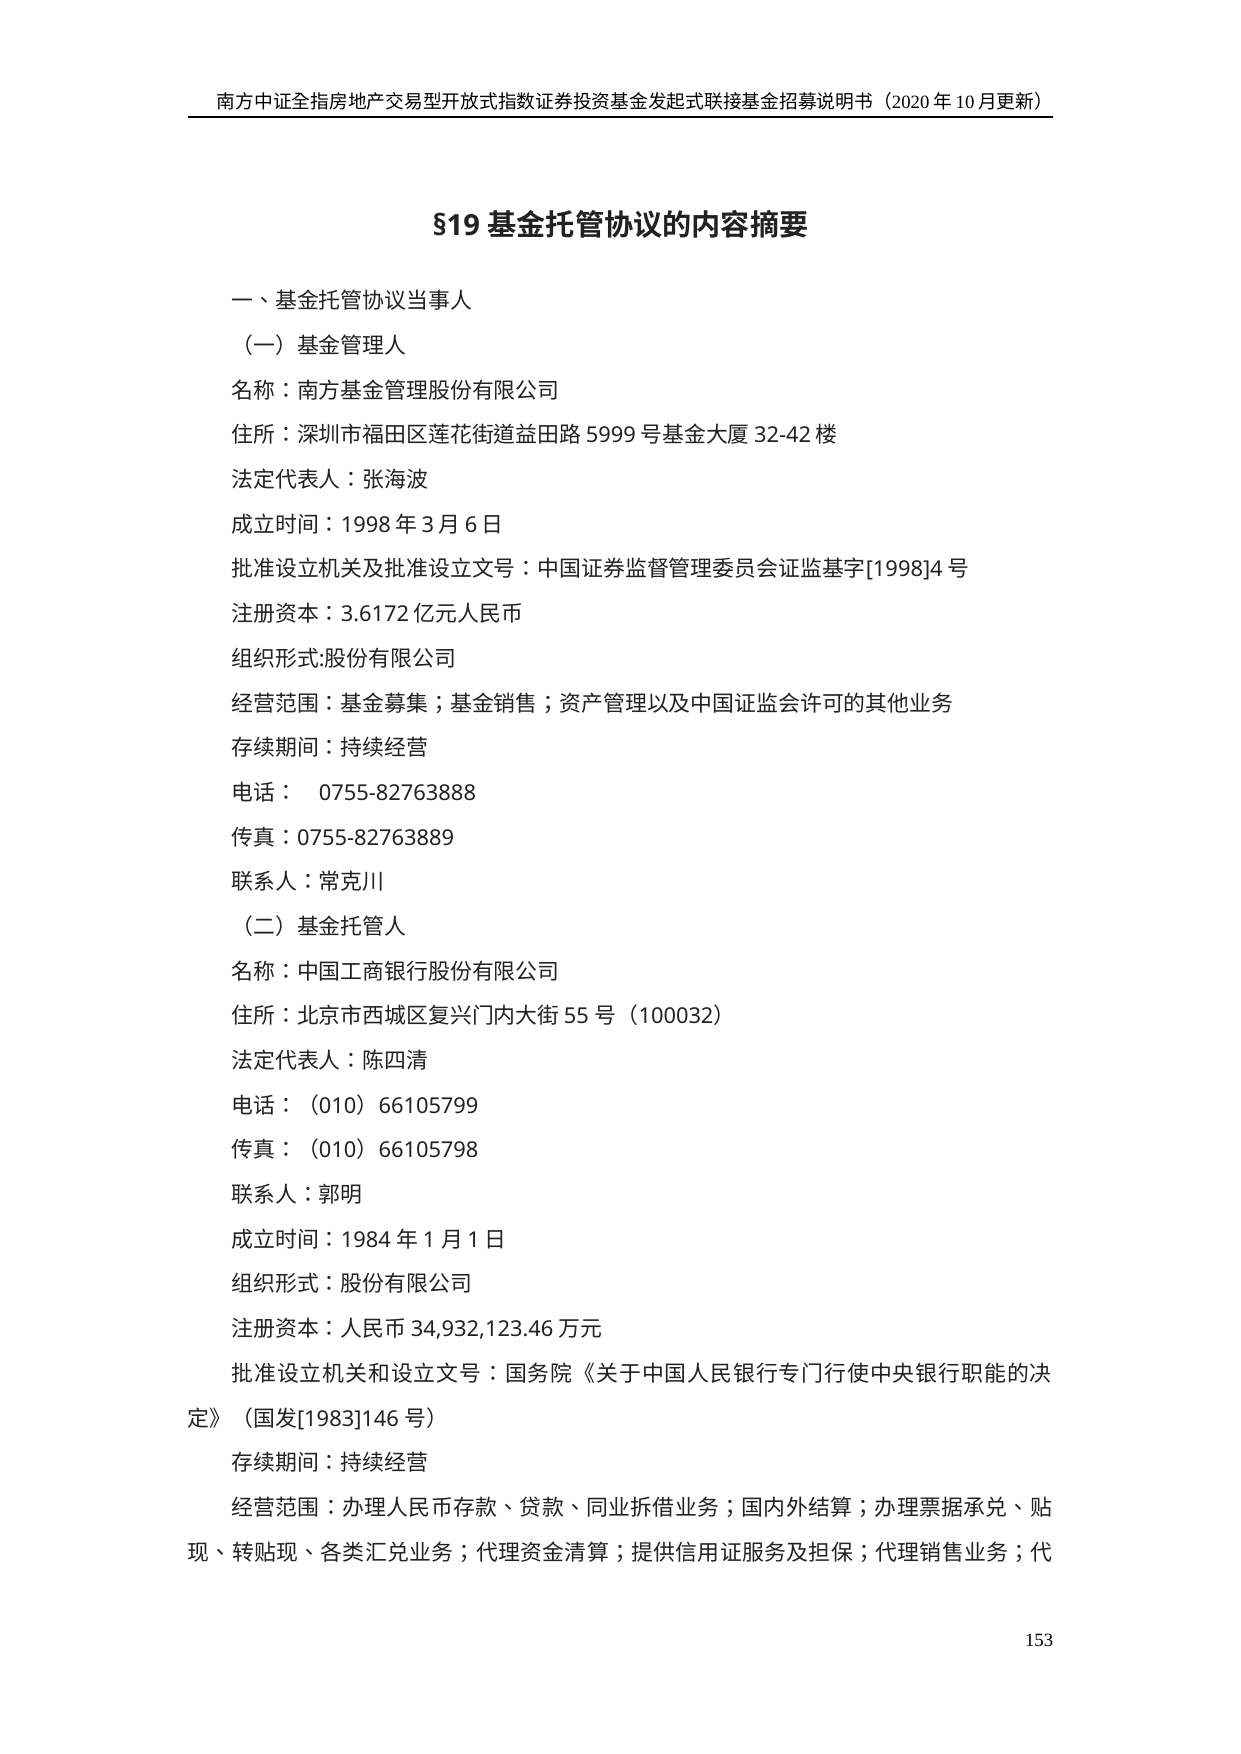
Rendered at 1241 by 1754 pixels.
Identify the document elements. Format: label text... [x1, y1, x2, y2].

text 存续期间：持续经营 [187, 1447, 1053, 1477]
text 一、基金托管协议当事人 [187, 285, 1053, 315]
text 电话：（010）66105799 [187, 1090, 1053, 1119]
text 经营范围：基金募集；基金销售；资产管理以及中国证监会许可的其他业务 [187, 687, 1053, 717]
text §19 基金托管协议的内容摘要 [187, 191, 1053, 256]
text 传真：0755-82763889 [187, 822, 1053, 851]
text （二）基金托管人 [187, 911, 1053, 941]
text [187, 1492, 1053, 1566]
text 批准设立机关和设立文号：国务院《关于中国人民银行专门行使中央银行职能的决定》（国发[1983]146 号） [187, 1358, 1053, 1432]
text （一）基金管理人 [187, 330, 1053, 360]
text 注册资本：3.6172亿元人民币 [187, 598, 1053, 628]
text 注册资本：人民币34,932,123.46万元 [187, 1313, 1053, 1343]
text 成立时间：1984 年1 月1日 [187, 1224, 1053, 1253]
text 成立时间：1998年3月6日 [187, 509, 1053, 538]
text 名称：中国工商银行股份有限公司 [187, 956, 1053, 985]
text 存续期间：持续经营 [187, 732, 1053, 762]
text 组织形式：股份有限公司 [187, 1268, 1053, 1298]
text 电话： 0755-82763888 [187, 777, 1053, 807]
text 组织形式:股份有限公司 [187, 643, 1053, 673]
text 法定代表人：张海波 [187, 464, 1053, 494]
text 名称：南方基金管理股份有限公司 [187, 375, 1053, 404]
text 批准设立机关及批准设立文号：中国证券监督管理委员会证监基字[1998]4号 [187, 553, 1053, 583]
text 住所：北京市西城区复兴门内大街55 号（100032） [187, 1000, 1053, 1030]
text 住所：深圳市福田区莲花街道益田路5999号基金大厦32-42楼 [187, 419, 1053, 449]
text 联系人：常克川 [187, 866, 1053, 896]
text 联系人：郭明 [187, 1179, 1053, 1209]
text 传真：（010）66105798 [187, 1134, 1053, 1164]
text 法定代表人：陈四清 [187, 1045, 1053, 1075]
